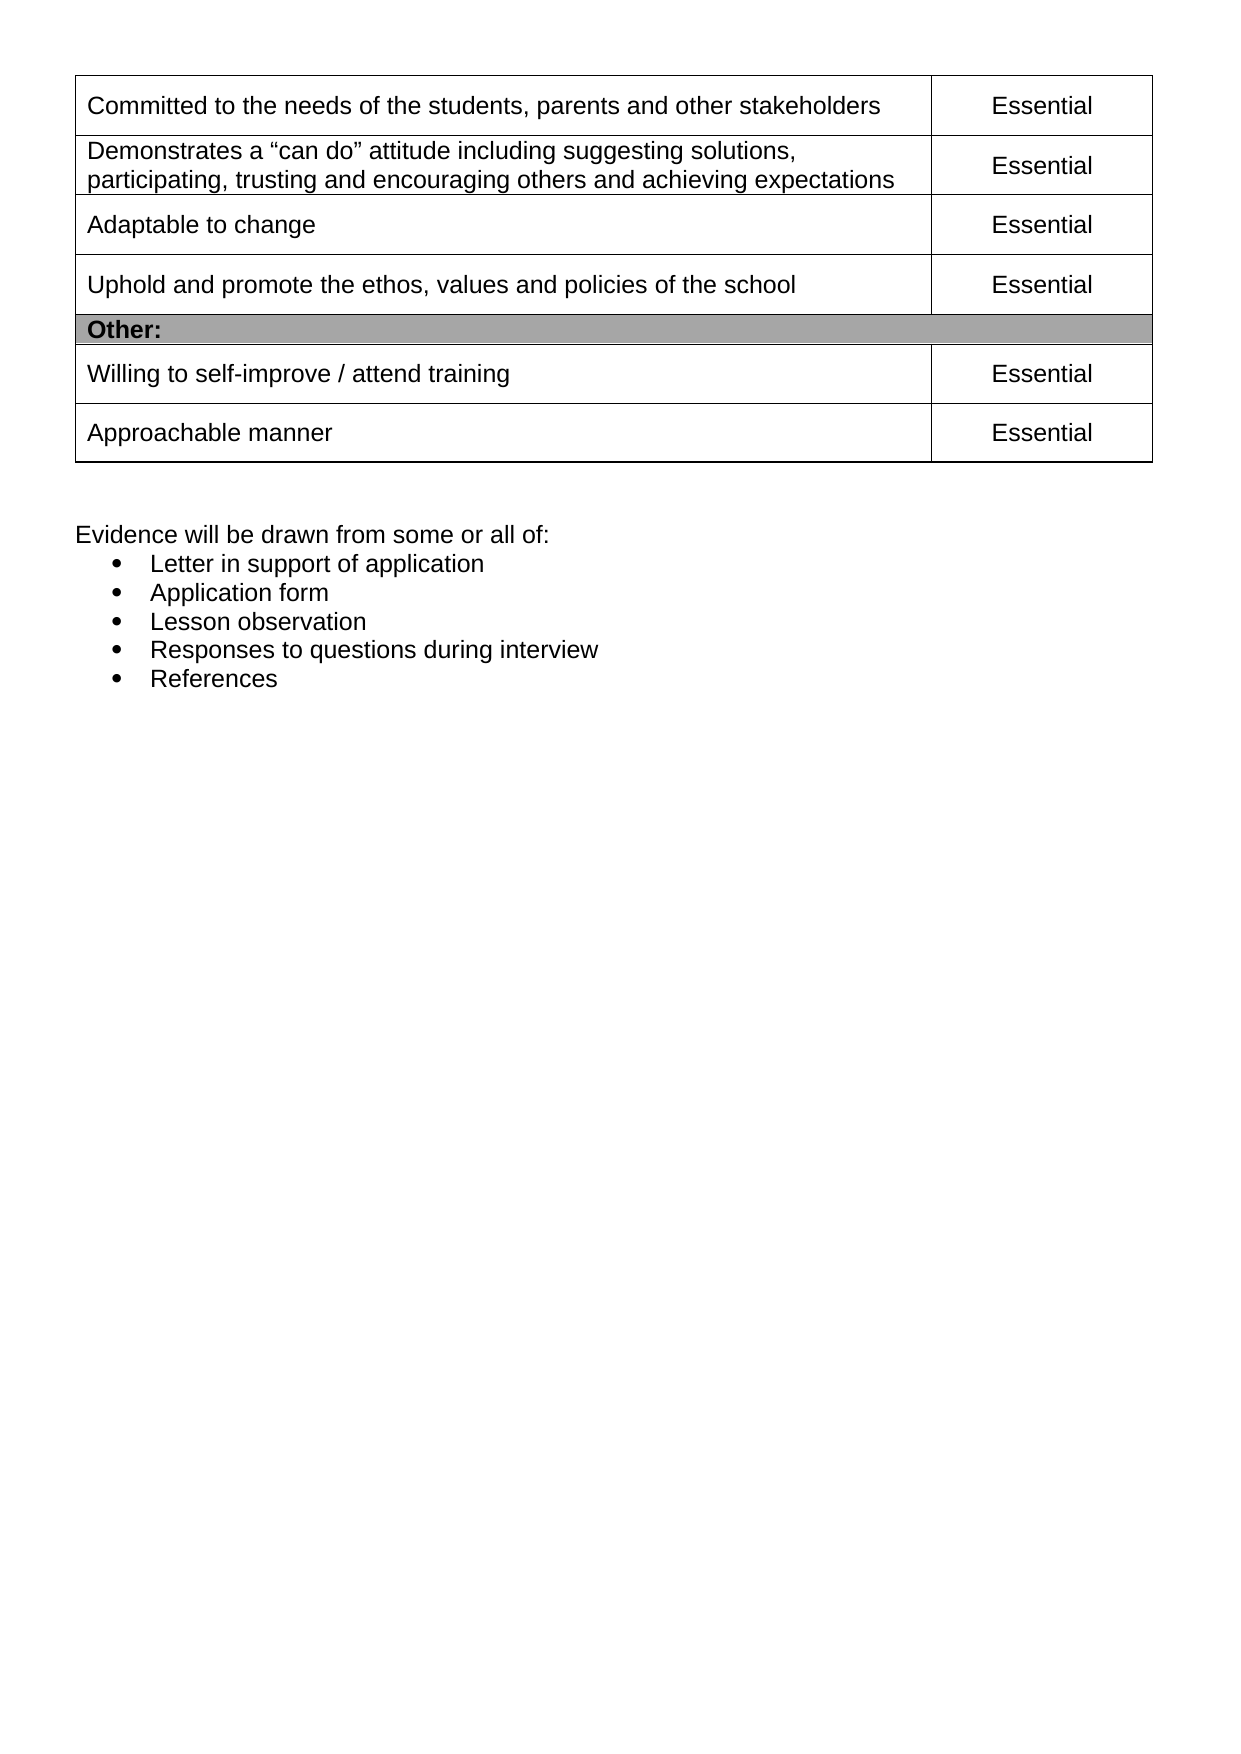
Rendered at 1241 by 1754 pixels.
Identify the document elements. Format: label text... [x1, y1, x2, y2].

list Application form [112, 578, 1165, 606]
list Letter in support of application [112, 549, 1165, 578]
list Lesson observation [112, 606, 1165, 635]
table_cell Essential [932, 76, 1152, 135]
table_cell Essential [932, 404, 1152, 461]
table_cell Essential [932, 195, 1152, 254]
table_cell Demonstrates a “can do” attitude including suggesting solutions, participating, trusting and encouraging others and achieving expectations [76, 136, 931, 194]
table_cell Adaptable to change [76, 195, 931, 254]
list References [112, 664, 1165, 693]
table_cell Other: [76, 315, 1152, 343]
table_cell Essential [932, 345, 1152, 402]
text Evidence will be drawn from some or all of: [75, 520, 1165, 549]
table_cell Essential [932, 255, 1152, 314]
table_cell Approachable manner [76, 404, 931, 461]
list Responses to questions during interview [112, 635, 1165, 664]
table_cell Willing to self-improve / attend training [76, 345, 931, 402]
table_cell Committed to the needs of the students, parents and other stakeholders [76, 76, 931, 135]
table_cell Uphold and promote the ethos, values and policies of the school [76, 255, 931, 314]
table_cell Essential [932, 136, 1152, 194]
